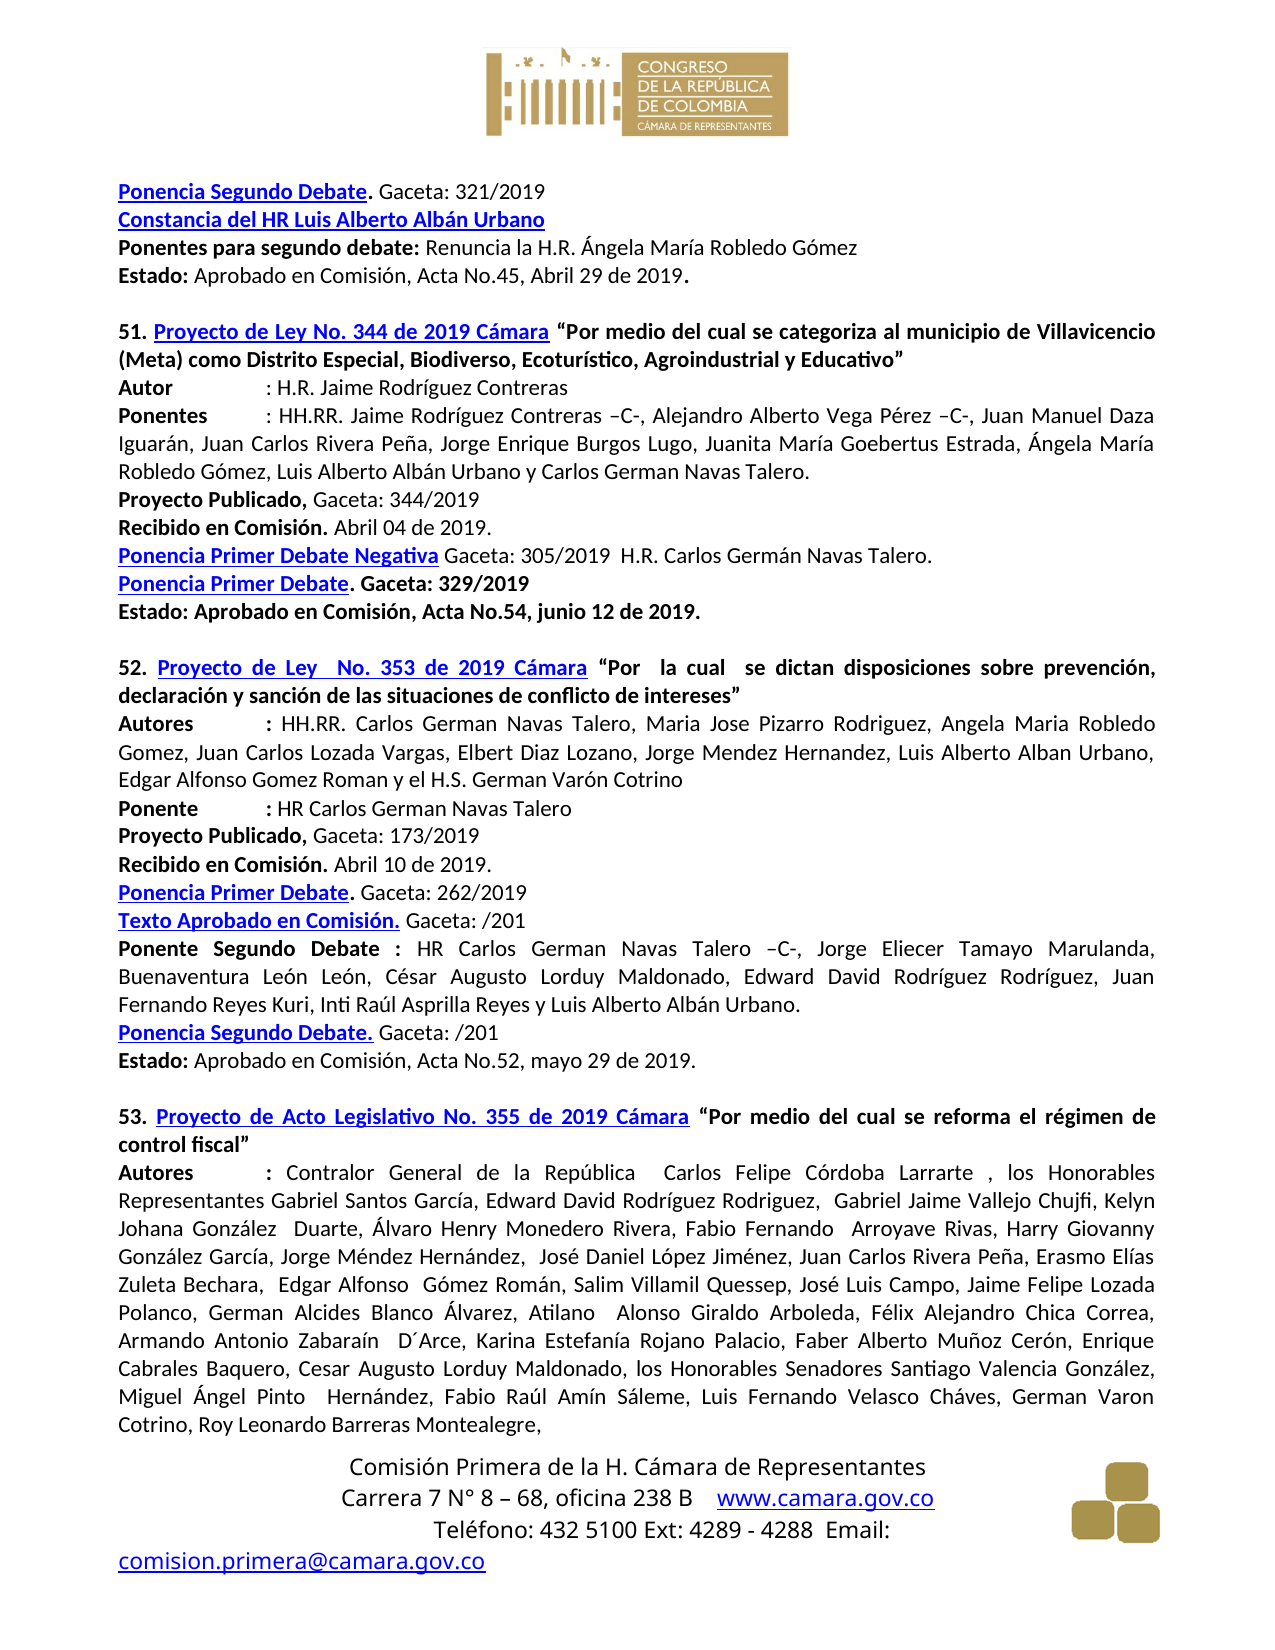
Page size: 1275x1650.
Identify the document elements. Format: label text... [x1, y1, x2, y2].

text Autores : HH.RR. Carlos German Navas Talero, Maria Jose Pizarro Rodriguez, Angela Maria Robledo Gomez, Juan Carlos Lozada Vargas, Elbert Diaz Lozano, Jorge Mendez Hernandez, Luis Alberto Alban Urbano, Edgar Alfonso Gomez Roman y el H.S. German Varón Cotrino [118, 709, 1157, 794]
text Autores : Contralor General de la República Carlos Felipe Córdoba Larrarte , los Honorables Representantes Gabriel Santos García, Edward David Rodríguez Rodriguez, Gabriel Jaime Vallejo Chujfi, Kelyn Johana González Duarte, Álvaro Henry Monedero Rivera, Fabio Fernando Arroyave Rivas, Harry Giovanny González García, Jorge Méndez Hernández, José Daniel López Jiménez, Juan Carlos Rivera Peña, Erasmo Elías Zuleta Bechara, Edgar Alfonso Gómez Román, Salim Villamil Quessep, José Luis Campo, Jaime Felipe Lozada Polanco, German Alcides Blanco Álvarez, Atilano Alonso Giraldo Arboleda, Félix Alejandro Chica Correa, Armando Antonio Zabaraín D´Arce, Karina Estefanía Rojano Palacio, Faber Alberto Muñoz Cerón, Enrique Cabrales Baquero, Cesar Augusto Lorduy Maldonado, los Honorables Senadores Santiago Valencia González, Miguel Ángel Pinto Hernández, Fabio Raúl Amín Sáleme, Luis Fernando Velasco Cháves, German Varon Cotrino, Roy Leonardo Barreras Montealegre, [118, 1158, 1157, 1438]
text Ponente Segundo Debate : HR Carlos German Navas Talero –C-, Jorge Eliecer Tamayo Marulanda, Buenaventura León León, César Augusto Lorduy Maldonado, Edward David Rodríguez Rodríguez, Juan Fernando Reyes Kuri, Inti Raúl Asprilla Reyes y Luis Alberto Albán Urbano. [118, 934, 1157, 1018]
text Ponencia Primer Debate Negativa Gaceta: 305/2019 H.R. Carlos Germán Navas Talero. [118, 541, 1157, 569]
text Recibido en Comisión. Abril 10 de 2019. [118, 850, 1157, 878]
text Estado: Aprobado en Comisión, Acta No.45, Abril 29 de 2019. [118, 261, 1157, 289]
text Ponentes : HH.RR. Jaime Rodríguez Contreras –C-, Alejandro Alberto Vega Pérez –C-, Juan Manuel Daza Iguarán, Juan Carlos Rivera Peña, Jorge Enrique Burgos Lugo, Juanita María Goebertus Estrada, Ángela María Robledo Gómez, Luis Alberto Albán Urbano y Carlos German Navas Talero. [118, 401, 1157, 485]
text Proyecto Publicado, Gaceta: 173/2019 [118, 822, 1157, 850]
picture [1066, 1461, 1163, 1547]
text Autor : H.R. Jaime Rodríguez Contreras [118, 373, 1157, 401]
picture [482, 47, 793, 138]
text Estado: Aprobado en Comisión, Acta No.54, junio 12 de 2019. [118, 597, 1157, 626]
text Ponencia Segundo Debate. Gaceta: /201 [118, 1018, 1157, 1046]
text Estado: Aprobado en Comisión, Acta No.52, mayo 29 de 2019. [118, 1046, 1157, 1074]
text Proyecto Publicado, Gaceta: 344/2019 [118, 485, 1157, 513]
text Recibido en Comisión. Abril 04 de 2019. [118, 513, 1157, 541]
text Ponencia Primer Debate. Gaceta: 329/2019 [118, 569, 1157, 597]
text 51. Proyecto de Ley No. 344 de 2019 Cámara “Por medio del cual se categoriza al municipio de Villavicencio (Meta) como Distrito Especial, Biodiverso, Ecoturístico, Agroindustrial y Educativo” [118, 317, 1157, 373]
text 52. Proyecto de Ley No. 353 de 2019 Cámara “Por la cual se dictan disposiciones sobre prevención, declaración y sanción de las situaciones de conflicto de intereses” [118, 653, 1157, 709]
text Ponencia Primer Debate. Gaceta: 262/2019 [118, 878, 1157, 906]
text Texto Aprobado en Comisión. Gaceta: /201 [118, 906, 1157, 934]
text Ponencia Segundo Debate. Gaceta: 321/2019 [118, 177, 1157, 205]
text Constancia del HR Luis Alberto Albán Urbano [118, 205, 1157, 233]
text 53. Proyecto de Acto Legislativo No. 355 de 2019 Cámara “Por medio del cual se reforma el régimen de control fiscal” [118, 1102, 1157, 1158]
text Ponente : HR Carlos German Navas Talero [118, 794, 1157, 822]
text Ponentes para segundo debate: Renuncia la H.R. Ángela María Robledo Gómez [118, 233, 1157, 261]
